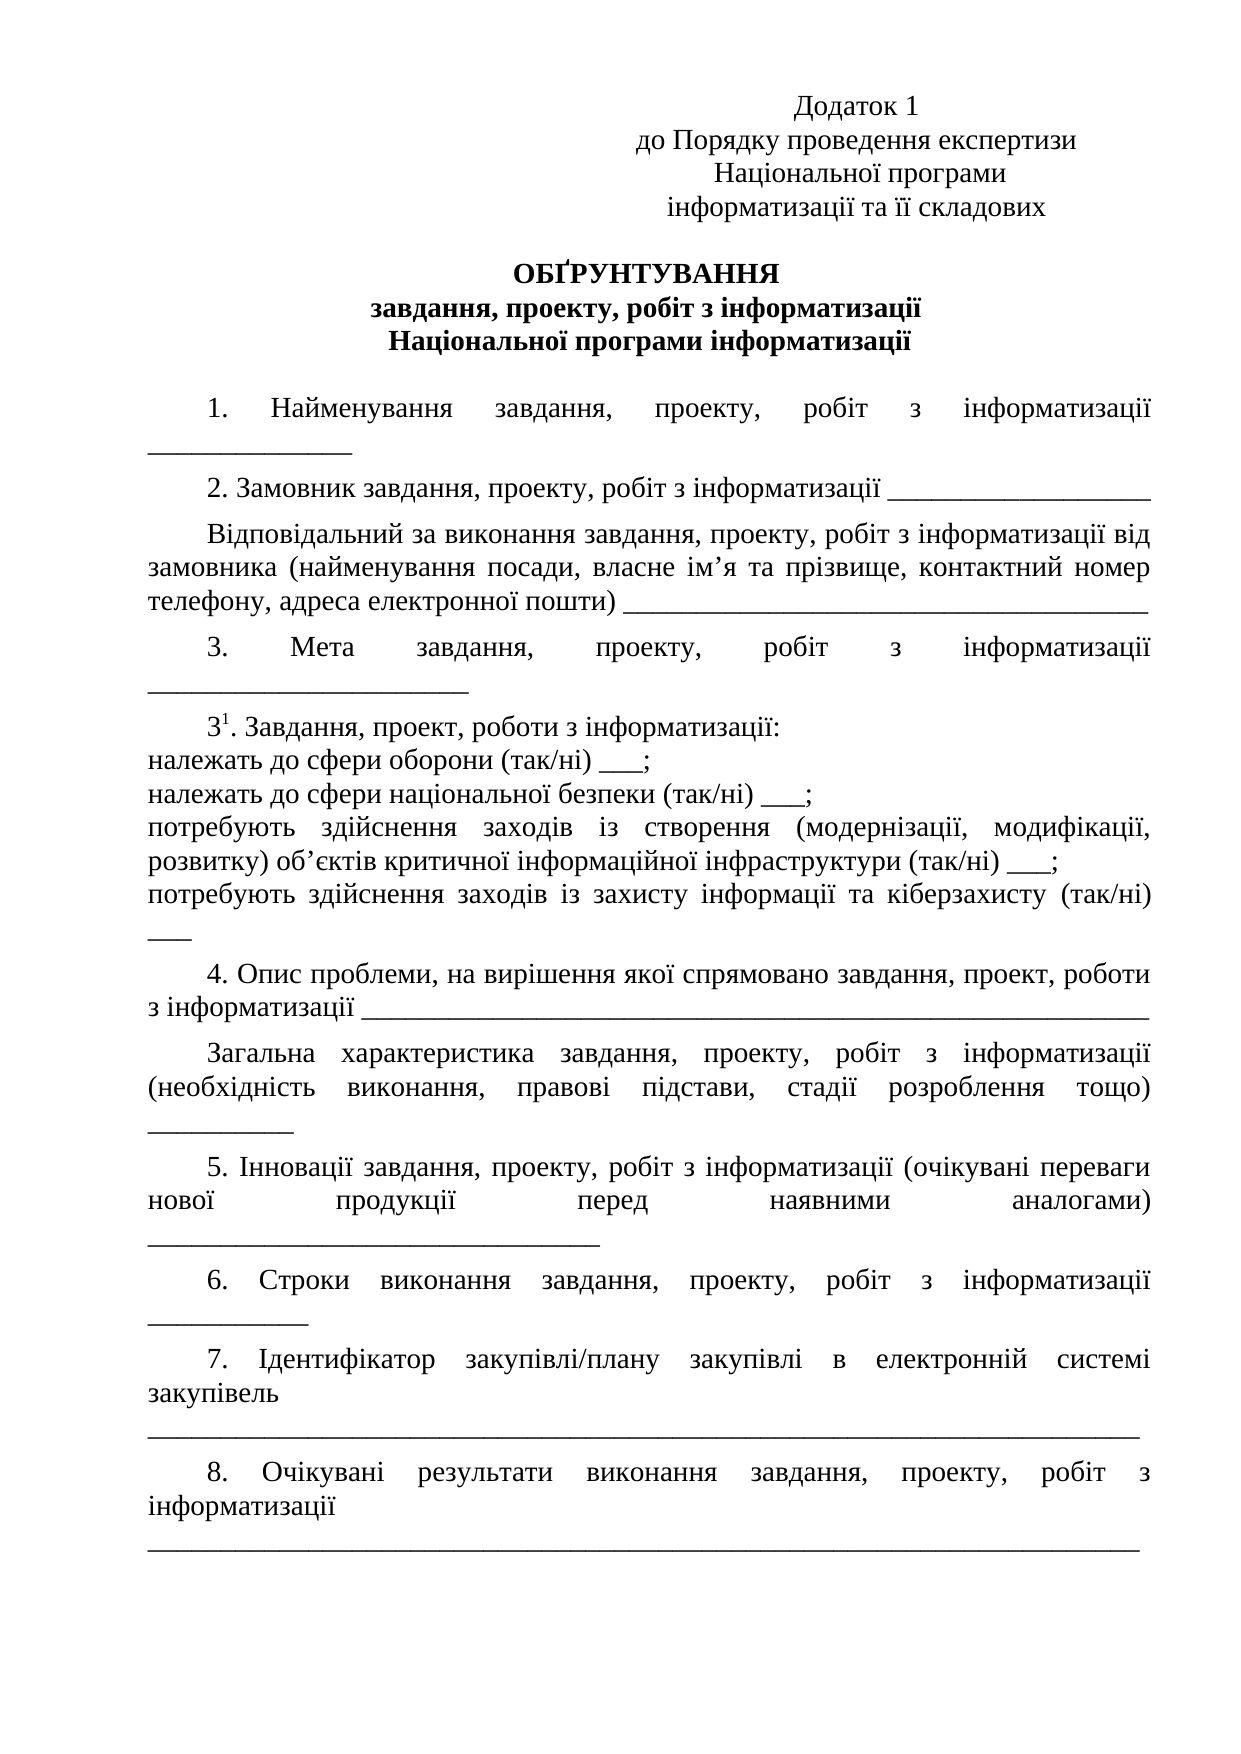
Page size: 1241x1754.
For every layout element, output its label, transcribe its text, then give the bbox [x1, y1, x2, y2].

text 3. Мета завдання, проекту, робіт з інформатизації ______________________ [148, 629, 1152, 696]
text Додаток 1 до Порядку проведення експертизи Національної програми інформатизації та її складових [561, 88, 1152, 223]
text 2. Замовник завдання, проекту, робіт з інформатизації __________________ [148, 470, 1152, 503]
text 4. Опис проблеми, на вирішення якої спрямовано завдання, проект, роботи з інформатизації ______________________________________________________ [148, 956, 1152, 1023]
text потребують здійснення заходів із створення (модернізації, модифікації, розвитку) об’єктів критичної інформаційної інфраструктури (так/ні) ___; [148, 809, 1152, 876]
text 6. Строки виконання завдання, проекту, робіт з інформатизації ___________ [148, 1262, 1152, 1329]
text 5. Інновації завдання, проекту, робіт з інформатизації (очікувані переваги нової продукції перед наявними аналогами) _______________________________ [148, 1149, 1152, 1249]
text 8. Очікувані результати виконання завдання, проекту, робіт з інформатизації ____________________________________________________________________ [148, 1454, 1152, 1555]
text 1. Найменування завдання, проекту, робіт з інформатизації ______________ [148, 390, 1152, 457]
text 31. Завдання, проект, роботи з інформатизації: [148, 709, 1152, 742]
text ОБҐРУНТУВАННЯ завдання, проекту, робіт з інформатизації Національної програми інформатизації [148, 256, 1152, 357]
text 7. Ідентифікатор закупівлі/плану закупівлі в електронній системі закупівель ____________________________________________________________________ [148, 1341, 1152, 1442]
text потребують здійснення заходів із захисту інформації та кіберзахисту (так/ні) ___ [148, 876, 1152, 943]
text належать до сфери національної безпеки (так/ні) ___; [148, 776, 1152, 809]
text належать до сфери оборони (так/ні) ___; [148, 742, 1152, 776]
text Відповідальний за виконання завдання, проекту, робіт з інформатизації від замовника (найменування посади, власне ім’я та прізвище, контактний номер телефону, адреса електронної пошти) ____________________________________ [148, 516, 1152, 617]
text Загальна характеристика завдання, проекту, робіт з інформатизації (необхідність виконання, правові підстави, стадії розроблення тощо) __________ [148, 1036, 1152, 1136]
